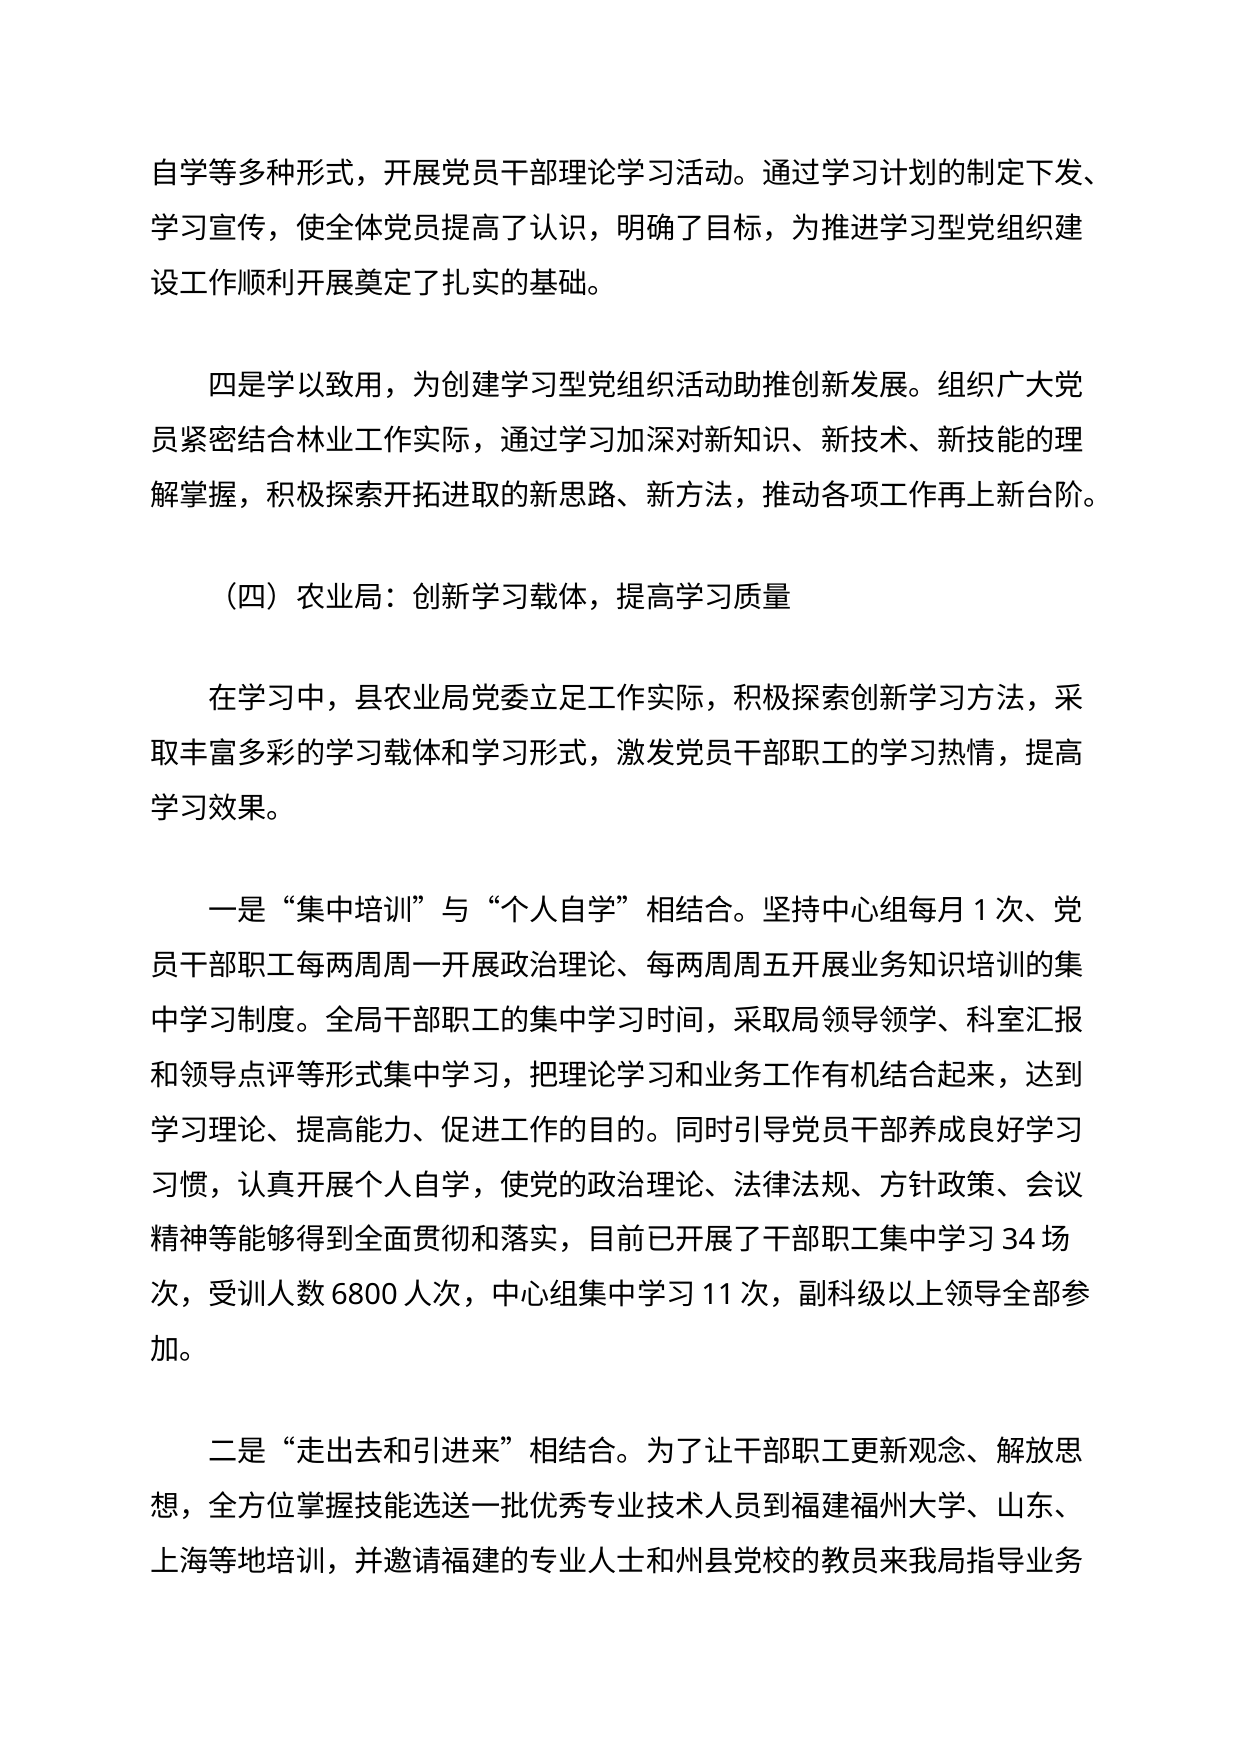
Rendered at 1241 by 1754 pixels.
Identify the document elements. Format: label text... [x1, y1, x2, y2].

text 在学习中，县农业局党委立足工作实际，积极探索创新学习方法，采取丰富多彩的学习载体和学习形式，激发党员干部职工的学习热情，提高学习效果。 [150, 675, 1090, 827]
text 四是学以致用，为创建学习型党组织活动助推创新发展。组织广大党员紧密结合林业工作实际，通过学习加深对新知识、新技术、新技能的理解掌握，积极探索开拓进取的新思路、新方法，推动各项工作再上新台阶。 [150, 362, 1090, 514]
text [150, 150, 1090, 302]
text （四）农业局：创新学习载体，提高学习质量 [150, 573, 1090, 615]
text 一是“集中培训”与“个人自学”相结合。坚持中心组每月1次、党员干部职工每两周周一开展政治理论、每两周周五开展业务知识培训的集中学习制度。全局干部职工的集中学习时间，采取局领导领学、科室汇报和领导点评等形式集中学习，把理论学习和业务工作有机结合起来，达到学习理论、提高能力、促进工作的目的。同时引导党员干部养成良好学习习惯，认真开展个人自学，使党的政治理论、法律法规、方针政策、会议精神等能够得到全面贯彻和落实，目前已开展了干部职工集中学习34场次，受训人数6800人次，中心组集中学习11次，副科级以上领导全部参加。 [150, 886, 1090, 1368]
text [150, 1428, 1090, 1580]
